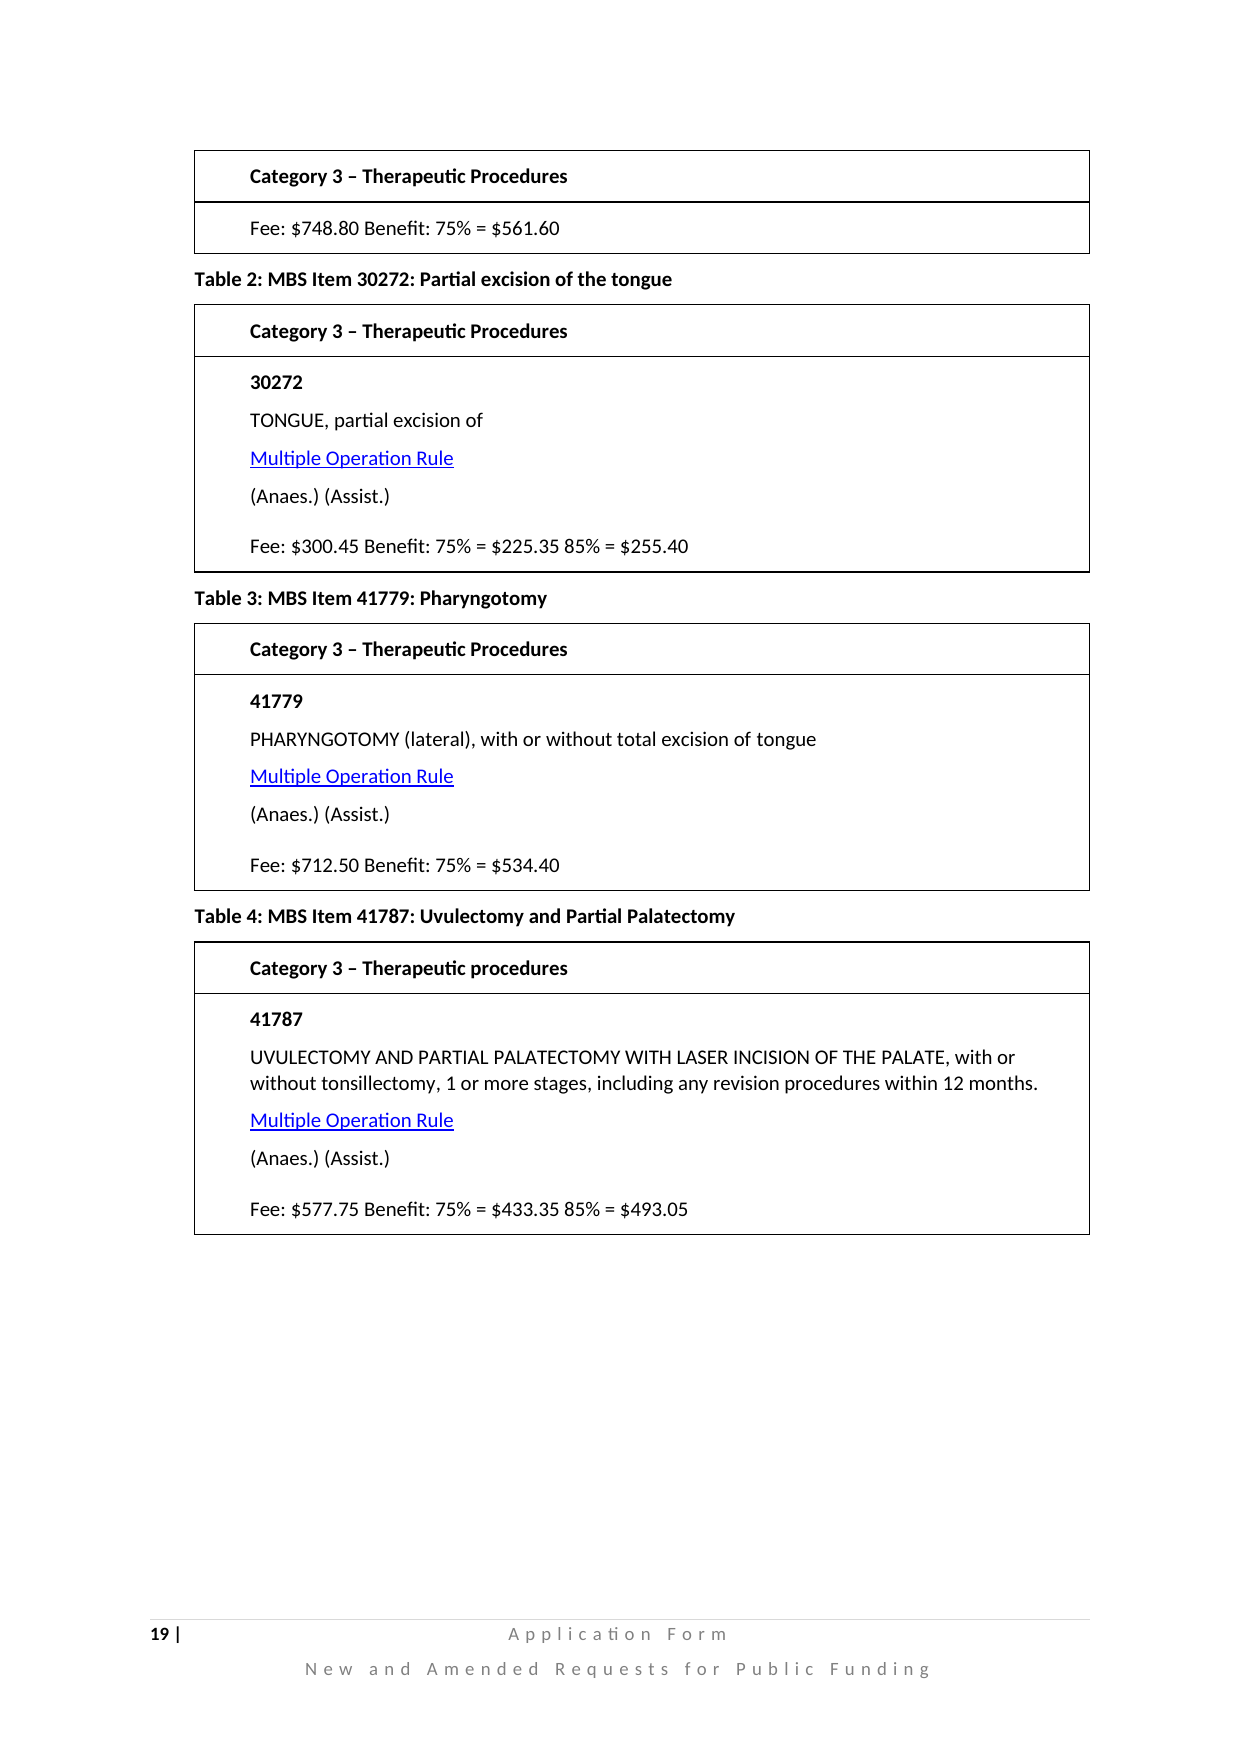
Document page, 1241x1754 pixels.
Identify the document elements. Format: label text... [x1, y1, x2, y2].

text Table 3: MBS Item 41779: Pharyngotomy [194, 585, 1090, 610]
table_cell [195, 203, 1089, 253]
table_header Category 3 – Therapeutic Procedures [195, 151, 1089, 201]
table_cell 41779 PHARYNGOTOMY (lateral), with or without total excision of tongue Multiple Operation Rule (Anaes.) (Assist.) Fee: $712.50 Benefit: 75% = $534.40 [195, 675, 1089, 890]
table_cell 41787 UVULECTOMY AND PARTIAL PALATECTOMY WITH LASER INCISION OF THE PALATE, with or without tonsillectomy, 1 or more stages, including any revision procedures within 12 months. Multiple Operation Rule (Anaes.) (Assist.) Fee: $577.75 Benefit: 75% = $433.35 85% = $493.05 [195, 994, 1089, 1234]
table_header Category 3 – Therapeutic Procedures [195, 305, 1089, 356]
table_cell 30272 TONGUE, partial excision of Multiple Operation Rule (Anaes.) (Assist.) Fee: $300.45 Benefit: 75% = $225.35 85% = $255.40 [195, 357, 1089, 571]
text Table 2: MBS Item 30272: Partial excision of the tongue [194, 266, 1090, 292]
text Table 4: MBS Item 41787: Uvulectomy and Partial Palatectomy [194, 903, 1090, 929]
table_header Category 3 – Therapeutic procedures [195, 943, 1089, 993]
table_header Category 3 – Therapeutic Procedures [195, 624, 1089, 674]
